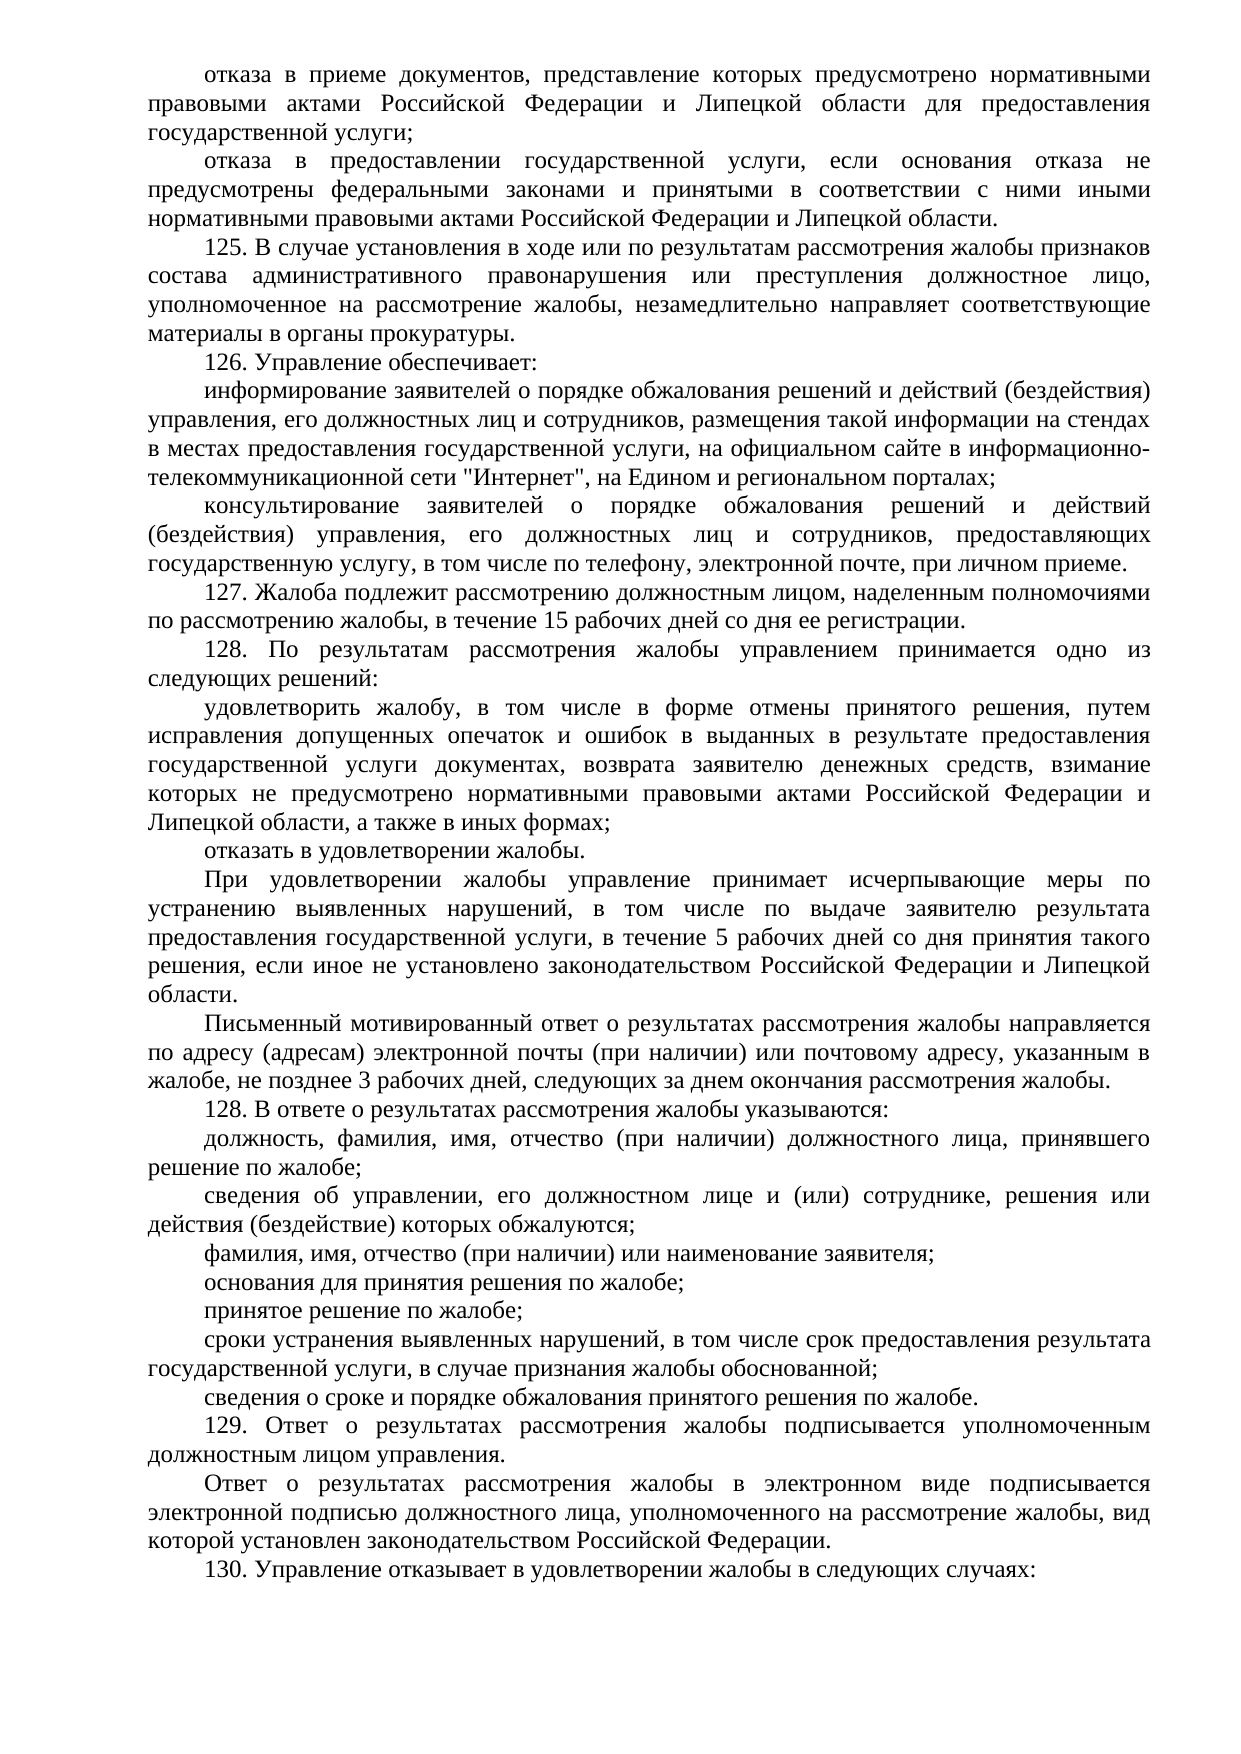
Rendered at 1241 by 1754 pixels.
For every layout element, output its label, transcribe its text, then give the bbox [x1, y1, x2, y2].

text отказа в предоставлении государственной услуги, если основания отказа не предусмотрены федеральными законами и принятыми в соответствии с ними иными нормативными правовыми актами Российской Федерации и Липецкой области. [148, 145, 1152, 232]
text 130. Управление отказывает в удовлетворении жалобы в следующих случаях: [148, 1554, 1152, 1583]
text сроки устранения выявленных нарушений, в том числе срок предоставления результата государственной услуги, в случае признания жалобы обоснованной; [148, 1324, 1152, 1382]
text отказа в приеме документов, представление которых предусмотрено нормативными правовыми актами Российской Федерации и Липецкой области для предоставления государственной услуги; [148, 59, 1152, 145]
text 128. В ответе о результатах рассмотрения жалобы указываются: [148, 1094, 1152, 1123]
text При удовлетворении жалобы управление принимает исчерпывающие меры по устранению выявленных нарушений, в том числе по выдаче заявителю результата предоставления государственной услуги, в течение 5 рабочих дней со дня принятия такого решения, если иное не установлено законодательством Российской Федерации и Липецкой области. [148, 864, 1152, 1008]
text основания для принятия решения по жалобе; [148, 1267, 1152, 1295]
text отказать в удовлетворении жалобы. [148, 835, 1152, 864]
text принятое решение по жалобе; [148, 1295, 1152, 1324]
text 125. В случае установления в ходе или по результатам рассмотрения жалобы признаков состава административного правонарушения или преступления должностное лицо, уполномоченное на рассмотрение жалобы, незамедлительно направляет соответствующие материалы в органы прокуратуры. [148, 232, 1152, 347]
text 127. Жалоба подлежит рассмотрению должностным лицом, наделенным полномочиями по рассмотрению жалобы, в течение 15 рабочих дней со дня ее регистрации. [148, 577, 1152, 634]
text 129. Ответ о результатах рассмотрения жалобы подписывается уполномоченным должностным лицом управления. [148, 1410, 1152, 1468]
text Письменный мотивированный ответ о результатах рассмотрения жалобы направляется по адресу (адресам) электронной почты (при наличии) или почтовому адресу, указанным в жалобе, не позднее 3 рабочих дней, следующих за днем окончания рассмотрения жалобы. [148, 1008, 1152, 1094]
text консультирование заявителей о порядке обжалования решений и действий (бездействия) управления, его должностных лиц и сотрудников, предоставляющих государственную услугу, в том числе по телефону, электронной почте, при личном приеме. [148, 490, 1152, 577]
text информирование заявителей о порядке обжалования решений и действий (бездействия) управления, его должностных лиц и сотрудников, размещения такой информации на стендах в местах предоставления государственной услуги, на официальном сайте в информационно-телекоммуникационной сети "Интернет", на Едином и региональном порталах; [148, 375, 1152, 490]
text должность, фамилия, имя, отчество (при наличии) должностного лица, принявшего решение по жалобе; [148, 1123, 1152, 1180]
text 126. Управление обеспечивает: [148, 347, 1152, 375]
text сведения об управлении, его должностном лице и (или) сотруднике, решения или действия (бездействие) которых обжалуются; [148, 1180, 1152, 1238]
text удовлетворить жалобу, в том числе в форме отмены принятого решения, путем исправления допущенных опечаток и ошибок в выданных в результате предоставления государственной услуги документах, возврата заявителю денежных средств, взимание которых не предусмотрено нормативными правовыми актами Российской Федерации и Липецкой области, а также в иных формах; [148, 692, 1152, 835]
text сведения о сроке и порядке обжалования принятого решения по жалобе. [148, 1382, 1152, 1410]
text Ответ о результатах рассмотрения жалобы в электронном виде подписывается электронной подписью должностного лица, уполномоченного на рассмотрение жалобы, вид которой установлен законодательством Российской Федерации. [148, 1468, 1152, 1554]
text 128. По результатам рассмотрения жалобы управлением принимается одно из следующих решений: [148, 634, 1152, 692]
text фамилия, имя, отчество (при наличии) или наименование заявителя; [148, 1238, 1152, 1267]
